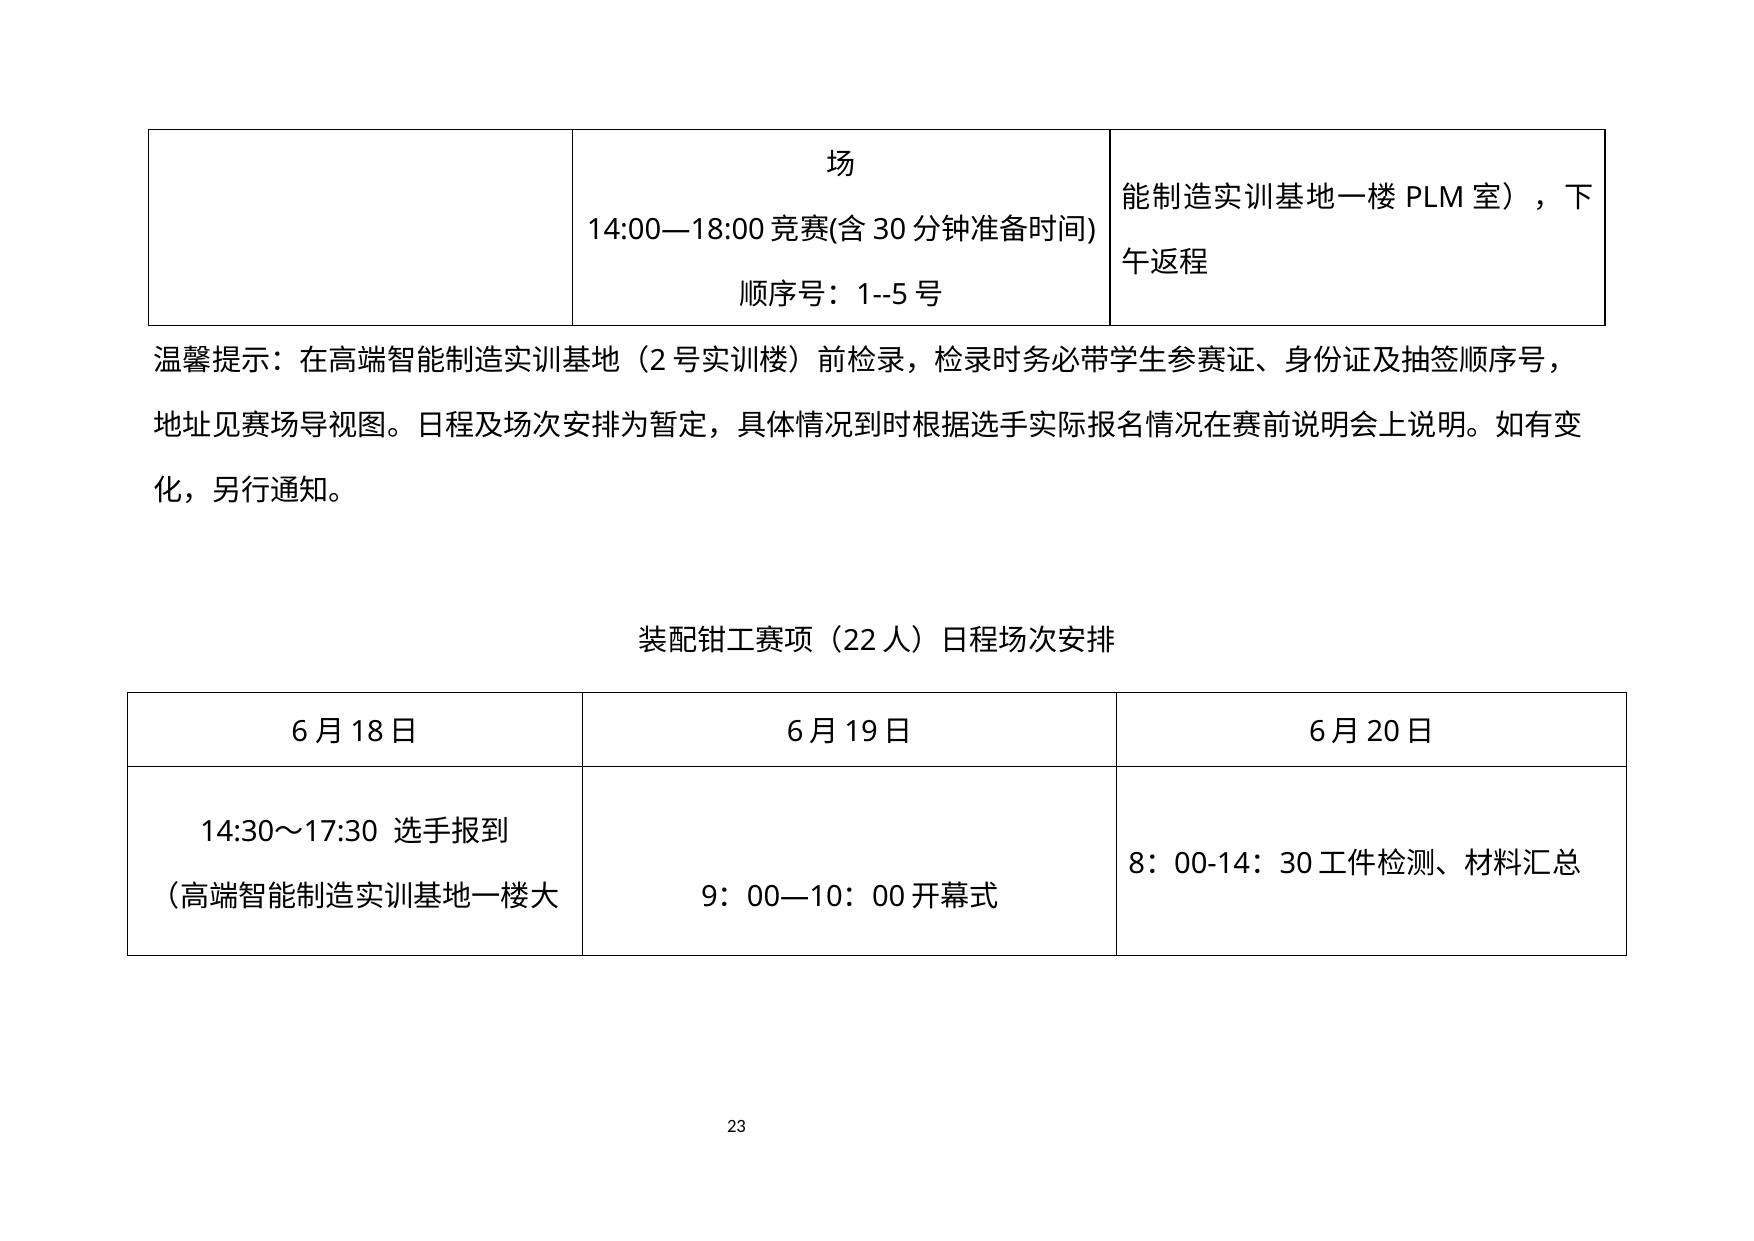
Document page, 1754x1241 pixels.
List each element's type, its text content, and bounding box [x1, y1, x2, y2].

table_cell 8：00-14：30工件检测、材料汇总 [1117, 767, 1626, 955]
table_header 6 月18日 [128, 693, 582, 766]
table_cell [1111, 130, 1604, 324]
text 温馨提示：在高端智能制造实训基地（2号实训楼）前检录，检录时务必带学生参赛证、身份证及抽签顺序号，地址见赛场导视图。日程及场次安排为暂定，具体情况到时根据选手实际报名情况在赛前说明会上说明。如有变化，另行通知。 [153, 326, 1600, 521]
table_header 6月20日 [1117, 693, 1626, 766]
table_header 6月19日 [583, 693, 1116, 766]
table_cell 9：00—10：00开幕式 [583, 767, 1116, 955]
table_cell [573, 130, 1109, 324]
text 装配钳工赛项（22人）日程场次安排 [153, 605, 1600, 670]
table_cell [128, 767, 582, 955]
